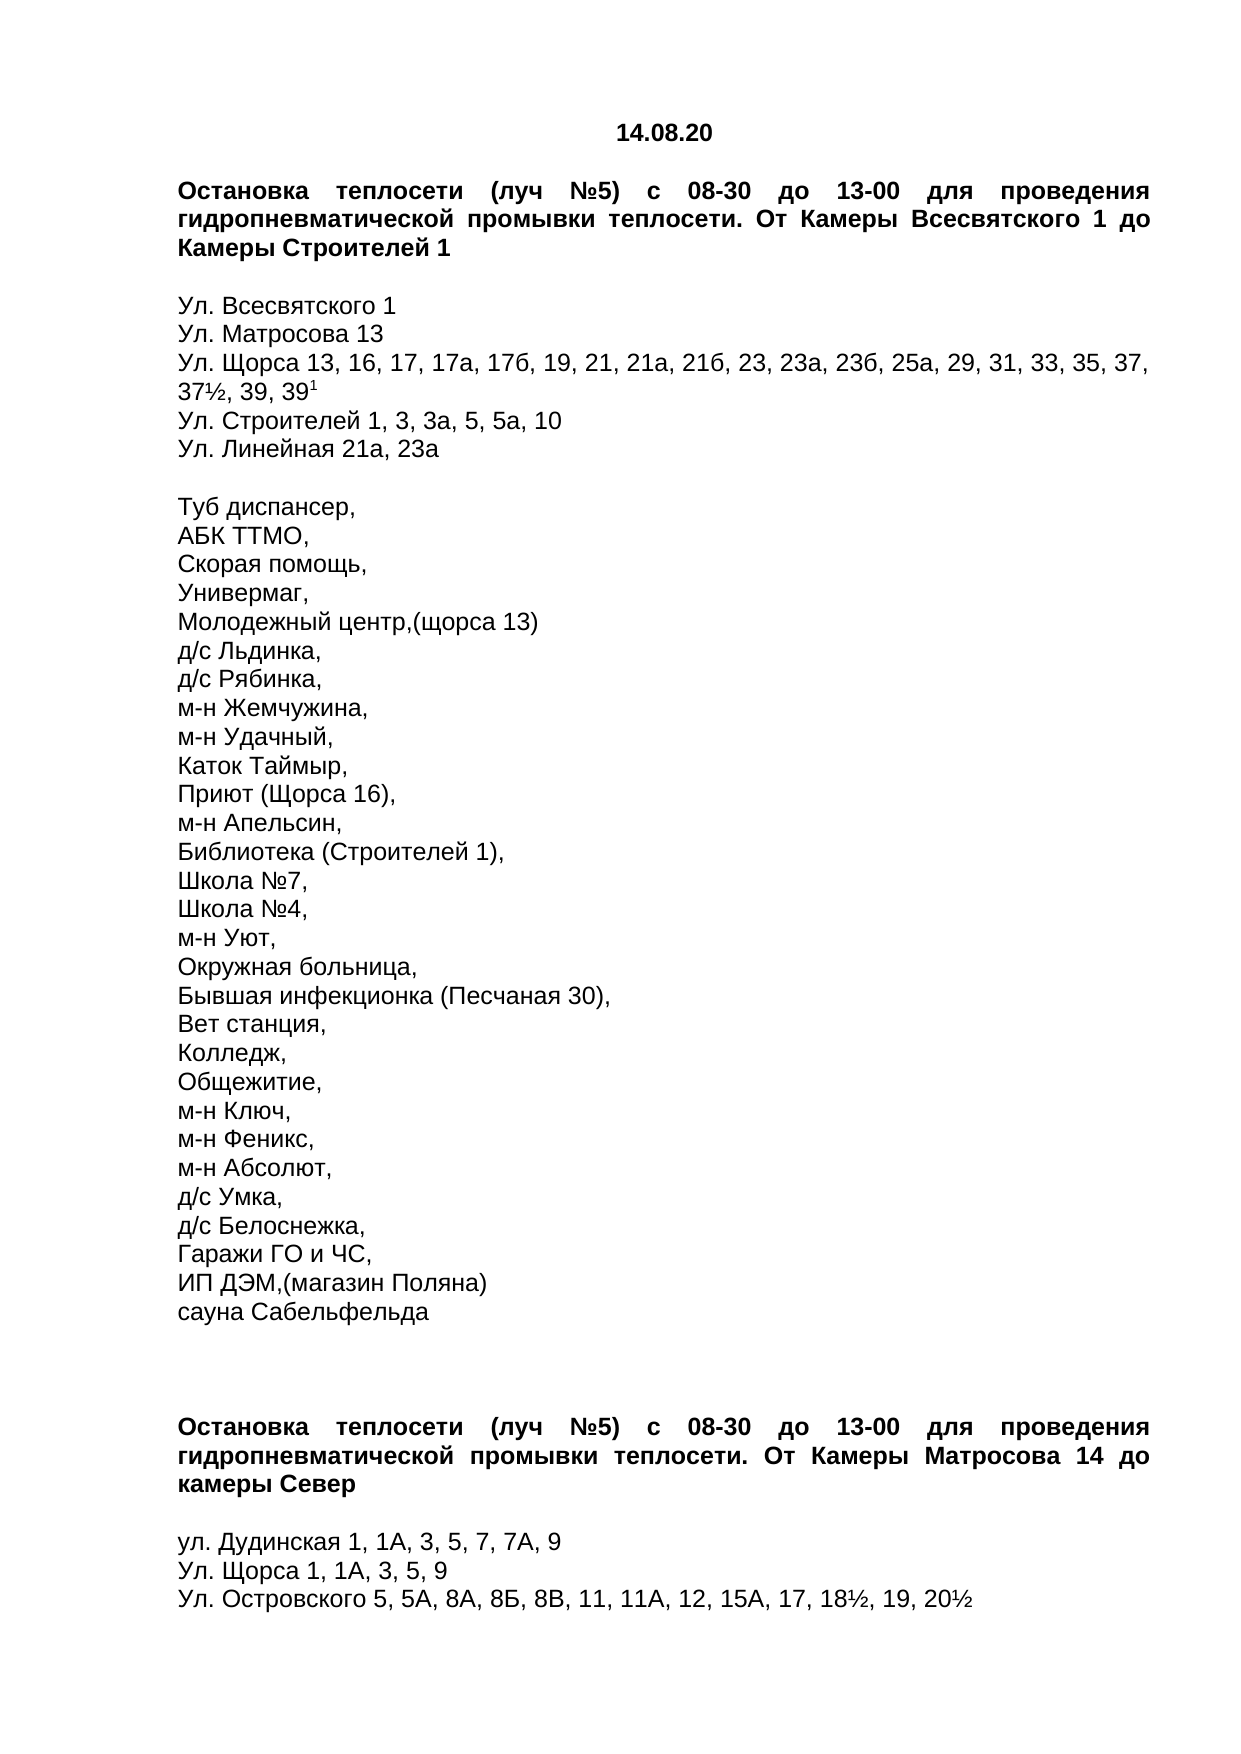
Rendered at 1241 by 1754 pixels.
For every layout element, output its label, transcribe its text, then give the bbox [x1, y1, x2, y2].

text м-н Апельсин, [177, 808, 1152, 837]
text Приют (Щорса 16), [177, 779, 1152, 808]
text сауна Сабельфельда [177, 1297, 1152, 1326]
text ул. Дудинская 1, 1А, 3, 5, 7, 7А, 9 [177, 1527, 1152, 1556]
text Школа №4, [177, 894, 1152, 923]
text д/с Умка, [177, 1182, 1152, 1211]
text Бывшая инфекционка (Песчаная 30), [177, 981, 1152, 1009]
text Туб диспансер, [177, 492, 1152, 521]
text м-н Ключ, [177, 1096, 1152, 1124]
text Остановка теплосети (луч №5) с 08-30 до 13-00 для проведения гидропневматической промывки теплосети. От Камеры Всесвятского 1 до Камеры Строителей 1 [177, 176, 1152, 262]
text м-н Удачный, [177, 722, 1152, 751]
text Гаражи ГО и ЧС, [177, 1239, 1152, 1268]
text м-н Абсолют, [177, 1153, 1152, 1182]
text АБК ТТМО, [177, 521, 1152, 549]
text Ул. Щорса 13, 16, 17, 17а, 17б, 19, 21, 21а, 21б, 23, 23а, 23б, 25а, 29, 31, 33, 35, 37, 37½, 39, 391 [177, 348, 1152, 406]
text ИП ДЭМ,(магазин Поляна) [177, 1268, 1152, 1297]
text м-н Феникс, [177, 1124, 1152, 1153]
text Ул. Островского 5, 5А, 8А, 8Б, 8В, 11, 11А, 12, 15А, 17, 18½, 19, 20½ [177, 1584, 1152, 1613]
text Школа №7, [177, 866, 1152, 894]
text д/с Белоснежка, [177, 1211, 1152, 1239]
text Общежитие, [177, 1067, 1152, 1096]
text Окружная больница, [177, 952, 1152, 981]
text Ул. Матросова 13 [177, 319, 1152, 348]
text 14.08.20 [177, 118, 1152, 147]
text Ул. Линейная 21а, 23а [177, 434, 1152, 463]
text д/с Рябинка, [177, 664, 1152, 693]
text Молодежный центр,(щорса 13) [177, 607, 1152, 636]
text Остановка теплосети (луч №5) с 08-30 до 13-00 для проведения гидропневматической промывки теплосети. От Камеры Матросова 14 до камеры Север [177, 1412, 1152, 1498]
text Вет станция, [177, 1009, 1152, 1038]
text Универмаг, [177, 578, 1152, 607]
text Скорая помощь, [177, 549, 1152, 578]
text Библиотека (Строителей 1), [177, 837, 1152, 866]
text д/с Льдинка, [177, 636, 1152, 664]
text м-н Уют, [177, 923, 1152, 952]
text м-н Жемчужина, [177, 693, 1152, 722]
text Ул. Щорса 1, 1А, 3, 5, 9 [177, 1556, 1152, 1584]
text Ул. Всесвятского 1 [177, 291, 1152, 319]
text Каток Таймыр, [177, 751, 1152, 779]
text Колледж, [177, 1038, 1152, 1067]
text Ул. Строителей 1, 3, 3а, 5, 5а, 10 [177, 406, 1152, 434]
